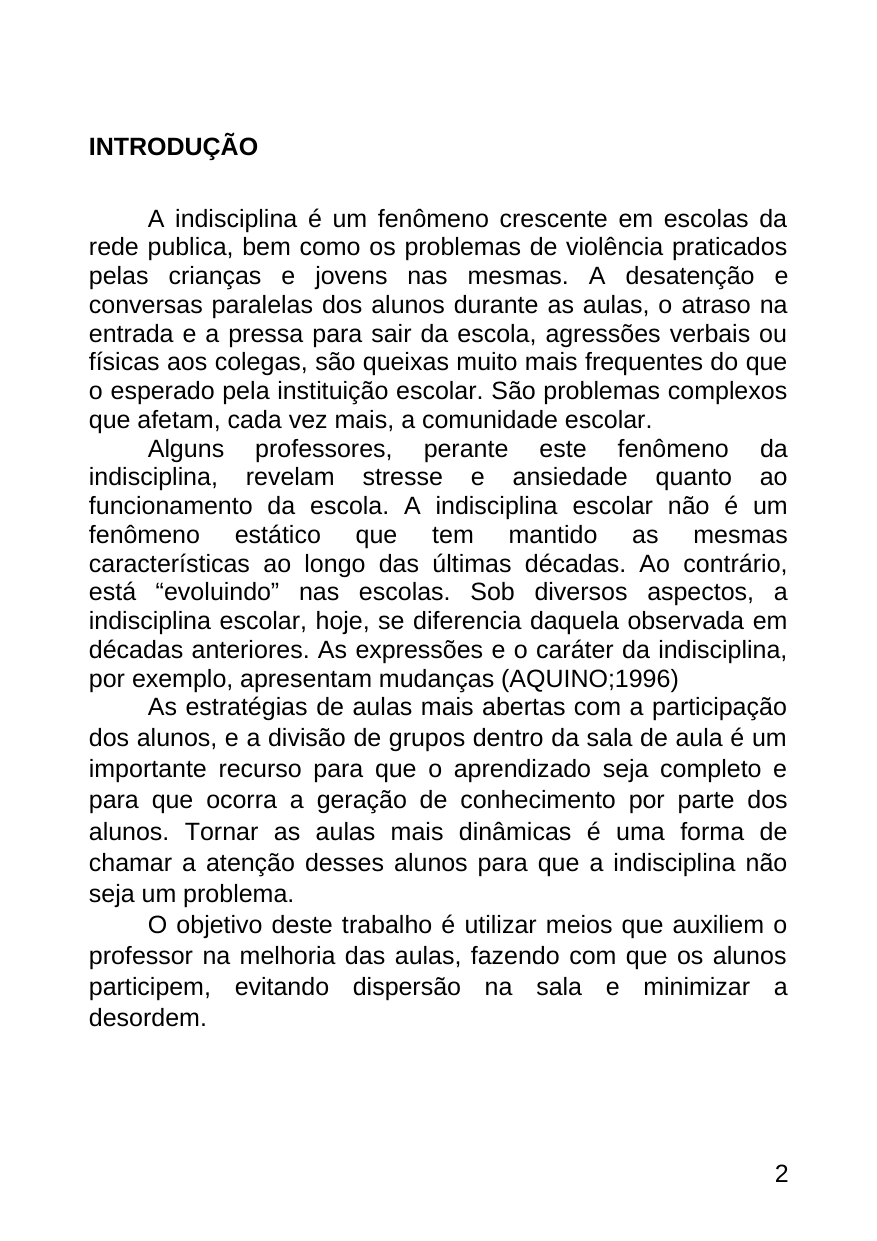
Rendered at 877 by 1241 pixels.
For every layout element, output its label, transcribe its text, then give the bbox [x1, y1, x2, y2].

text O objetivo deste trabalho é utilizar meios que auxiliem o professor na melhoria das aulas, fazendo com que os alunos participem, evitando dispersão na sala e minimizar a desordem. [89, 910, 788, 1032]
text INTRODUÇÃO [89, 132, 788, 161]
text As estratégias de aulas mais abertas com a participação dos alunos, e a divisão de grupos dentro da sala de aula é um importante recurso para que o aprendizado seja completo e para que ocorra a geração de conhecimento por parte dos alunos. Tornar as aulas mais dinâmicas é uma forma de chamar a atenção desses alunos para que a indisciplina não seja um problema. [89, 692, 788, 907]
text A indisciplina é um fenômeno crescente em escolas da rede publica, bem como os problemas de violência praticados pelas crianças e jovens nas mesmas. A desatenção e conversas paralelas dos alunos durante as aulas, o atraso na entrada e a pressa para sair da escola, agressões verbais ou físicas aos colegas, são queixas muito mais frequentes do que o esperado pela instituição escolar. São problemas complexos que afetam, cada vez mais, a comunidade escolar. [89, 204, 788, 434]
text Alguns professores, perante este fenômeno da indisciplina, revelam stresse e ansiedade quanto ao funcionamento da escola. A indisciplina escolar não é um fenômeno estático que tem mantido as mesmas características ao longo das últimas décadas. Ao contrário, está “evoluindo” nas escolas. Sob diversos aspectos, a indisciplina escolar, hoje, se diferencia daquela observada em décadas anteriores. As expressões e o caráter da indisciplina, por exemplo, apresentam mudanças (AQUINO;1996) [89, 434, 788, 692]
